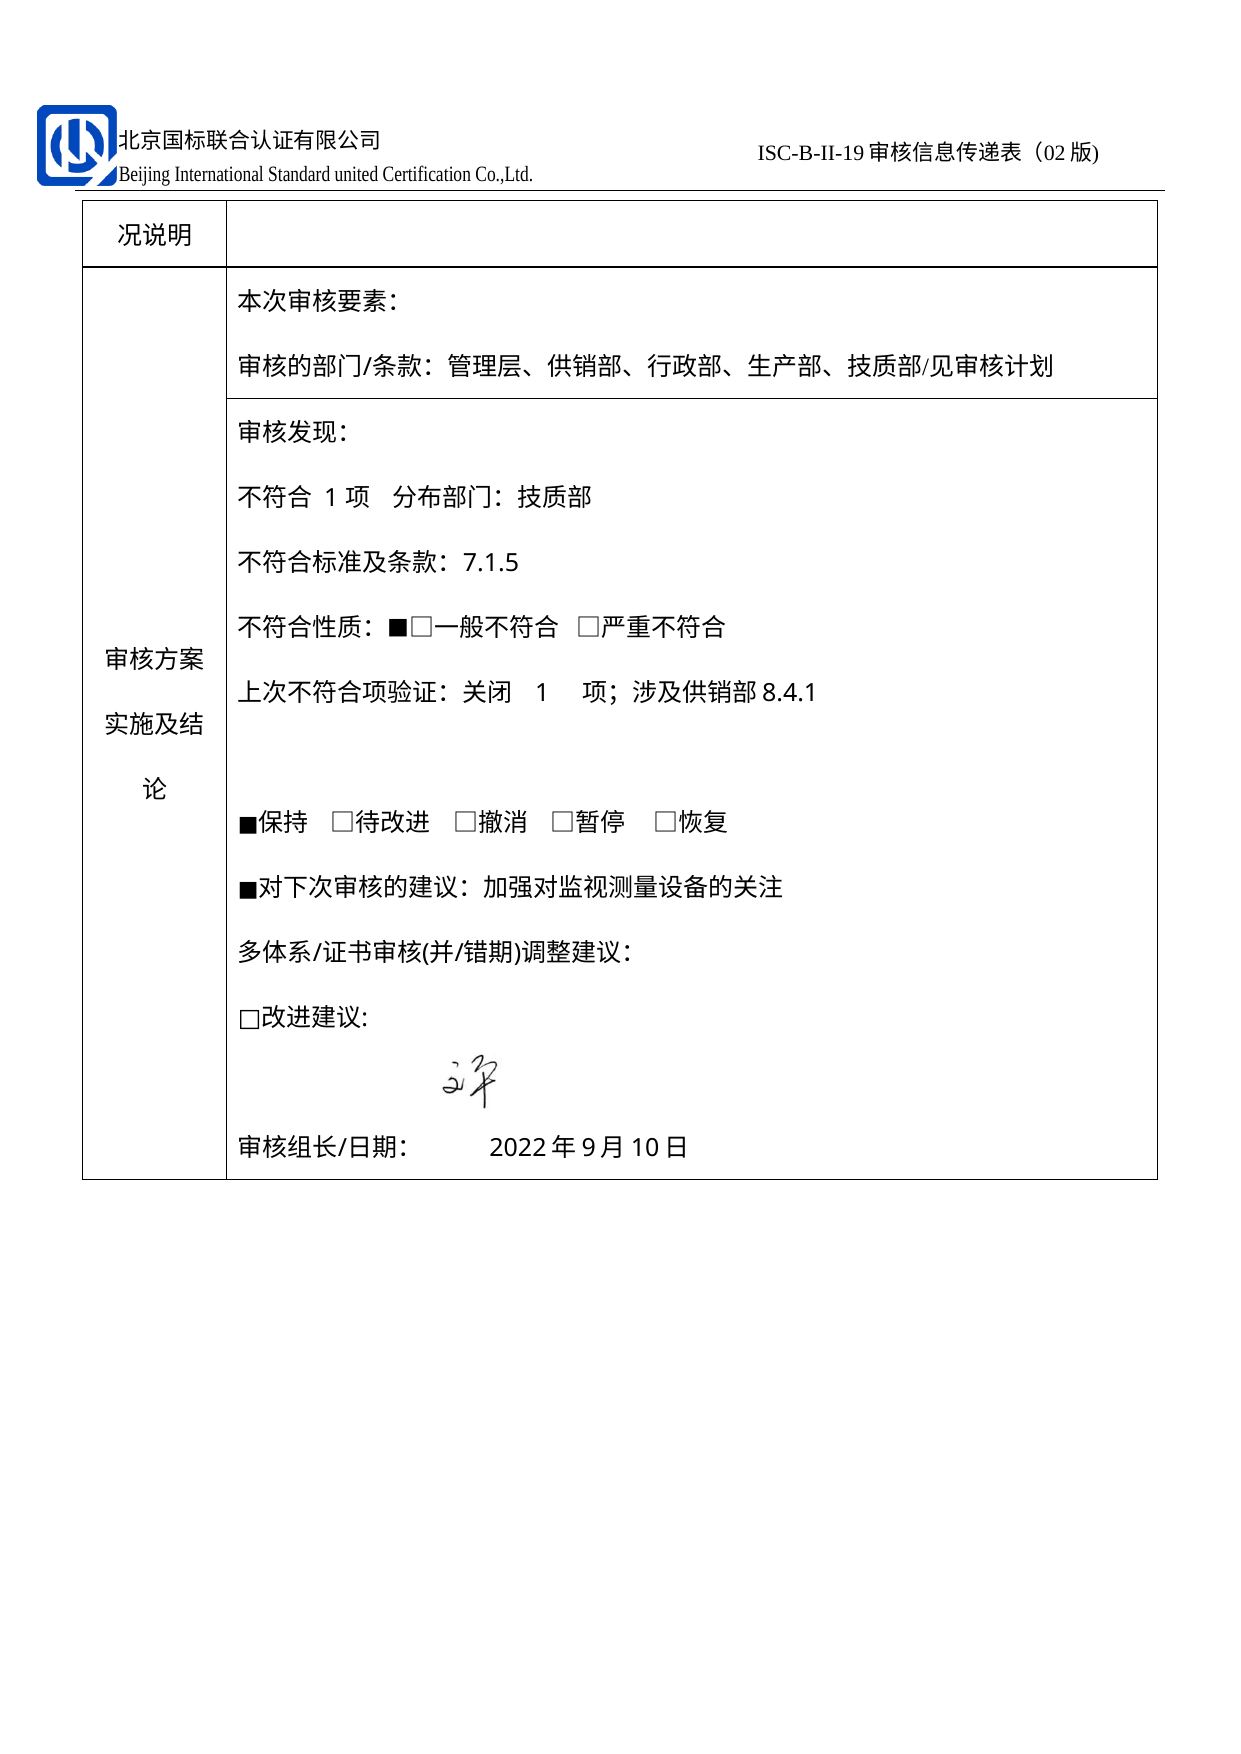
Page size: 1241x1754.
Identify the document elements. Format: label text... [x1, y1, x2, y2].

table_cell 多场所情况说明 [83, 201, 226, 266]
picture [37, 105, 117, 186]
table_cell 审核发现： 不符合 1 项 分布部门：技质部 不符合标准及条款：7.1.5 不符合性质：■□一般不符合 □严重不符合 上次不符合项验证：关闭 1 项；涉及供销部8.4.1 ■保持 □待改进 □撤消 □暂停 □恢复 ■对下次审核的建议：加强对监视测量设备的关注 多体系/证书审核(并/错期)调整建议： □改进建议: 审核组长/日期： 2022年9月10日 [227, 399, 1157, 1178]
table_cell 无 [227, 201, 1157, 266]
picture [440, 1052, 502, 1109]
table_cell 本次审核要素： 审核的部门/条款：管理层、供销部、行政部、生产部、技质部/见审核计划 [227, 268, 1157, 397]
table_cell 审核方案实施及结论 [83, 268, 226, 1178]
